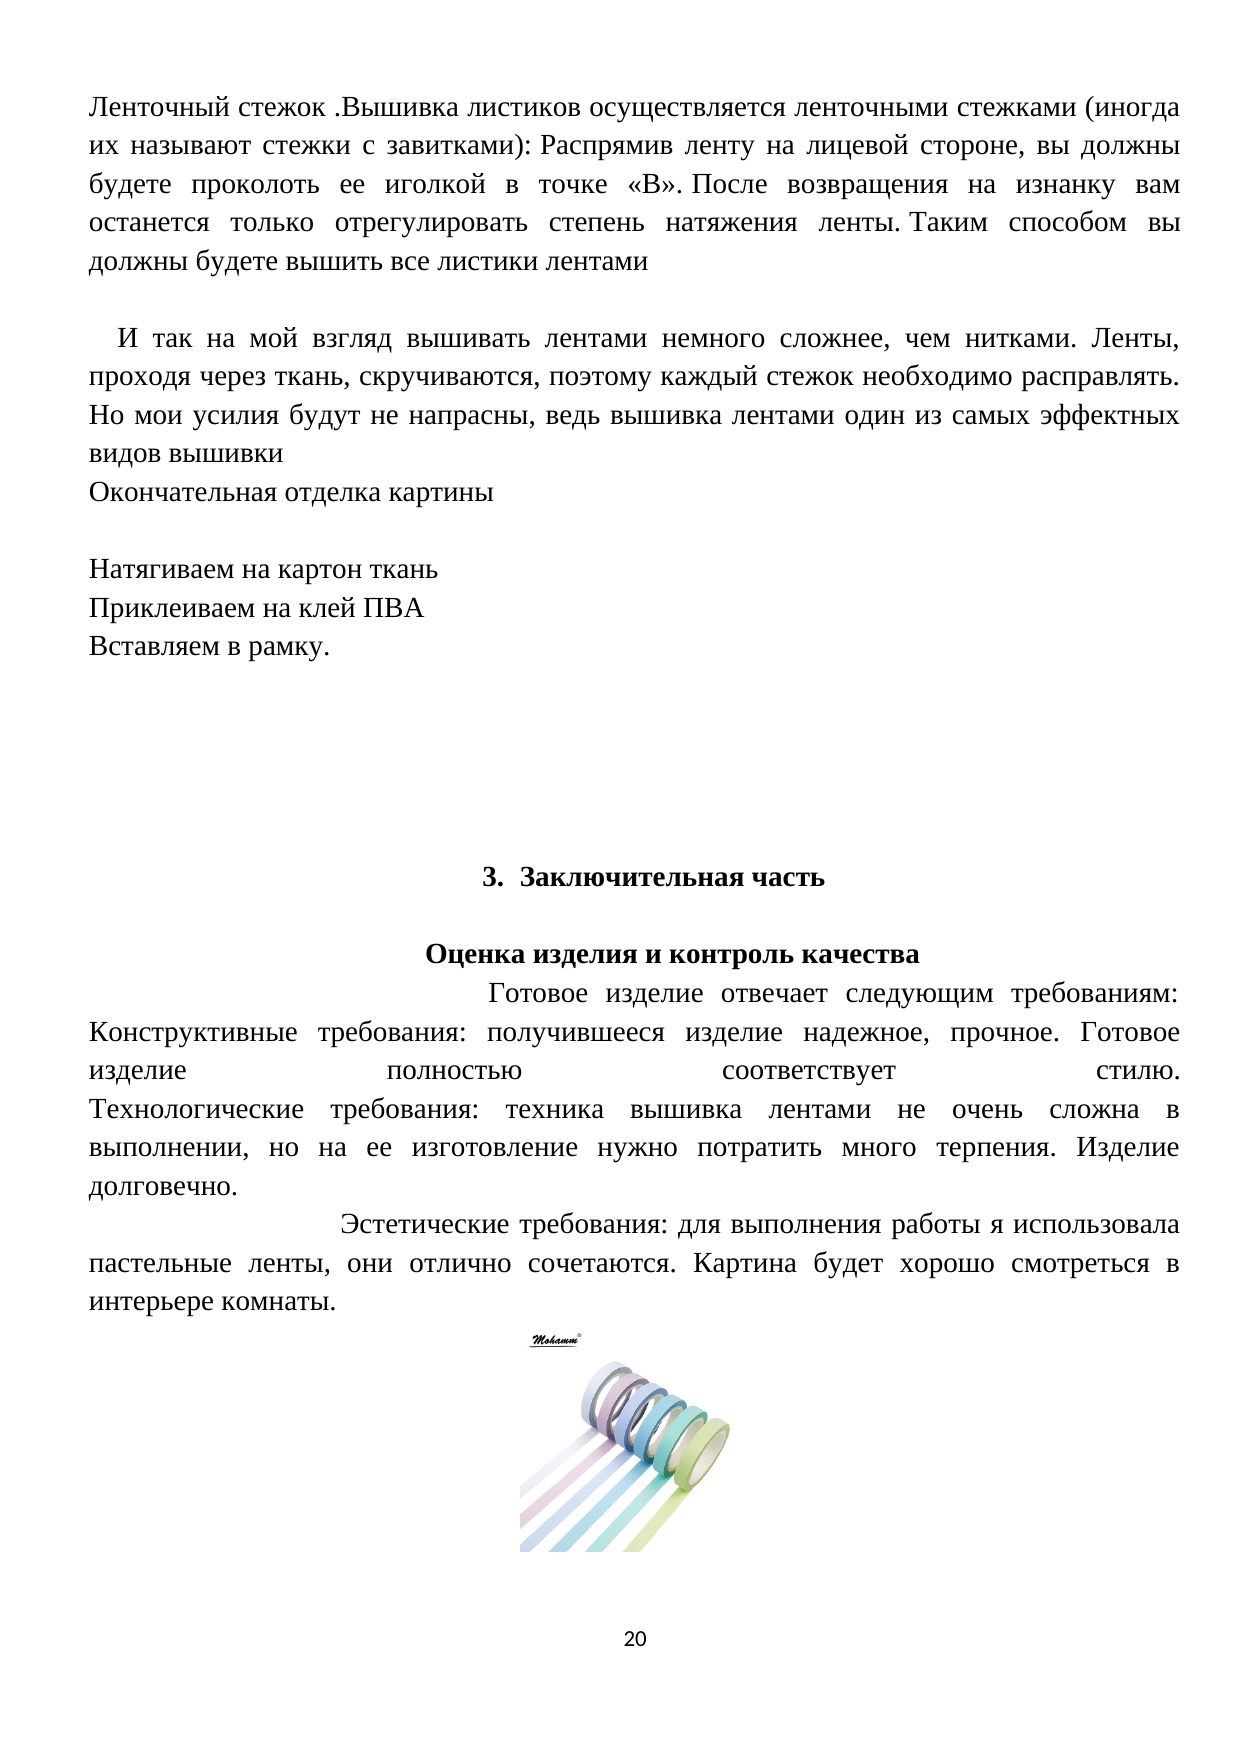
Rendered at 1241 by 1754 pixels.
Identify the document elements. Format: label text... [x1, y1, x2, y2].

picture [520, 1322, 750, 1552]
list Оценка изделия и контроль качества [164, 937, 1181, 970]
text Ленточный стежок .Вышивка листиков осуществляется ленточными стежками (иногда их называют стежки с завитками): Распрямив ленту на лицевой стороне, вы должны будете проколоть ее иголкой в точке «В». После возвращения на изнанку вам останется только отрегулировать степень натяжения ленты. Таким способом вы должны будете вышить все листики лентами [89, 89, 1181, 276]
text Окончательная отделка картины [89, 474, 1181, 508]
text И так на мой взгляд вышивать лентами немного сложнее, чем нитками. Ленты, проходя через ткань, скручиваются, поэтому каждый стежок необходимо расправлять. Но мои усилия будут не напрасны, ведь вышивка лентами один из самых эффектных видов вышивки [89, 320, 1181, 469]
text Приклеиваем на клей ПВА [89, 590, 1181, 623]
text Готовое изделие отвечает следующим требованиям: Конструктивные требования: получившееся изделие надежное, прочное. Готовое изделие полностью соответствует стилю. Технологические требования: техника вышивка лентами не очень сложна в выполнении, но на ее изготовление нужно потратить много терпения. Изделие долговечно. Эстетические требования: для выполнения работы я использовала пастельные ленты, они отлично сочетаются. Картина будет хорошо смотреться в интерьере комнаты. [89, 975, 1181, 1317]
text Вставляем в рамку. [89, 628, 1181, 662]
list Заключительная часть [126, 859, 1181, 893]
text Натягиваем на картон ткань [89, 551, 1181, 585]
